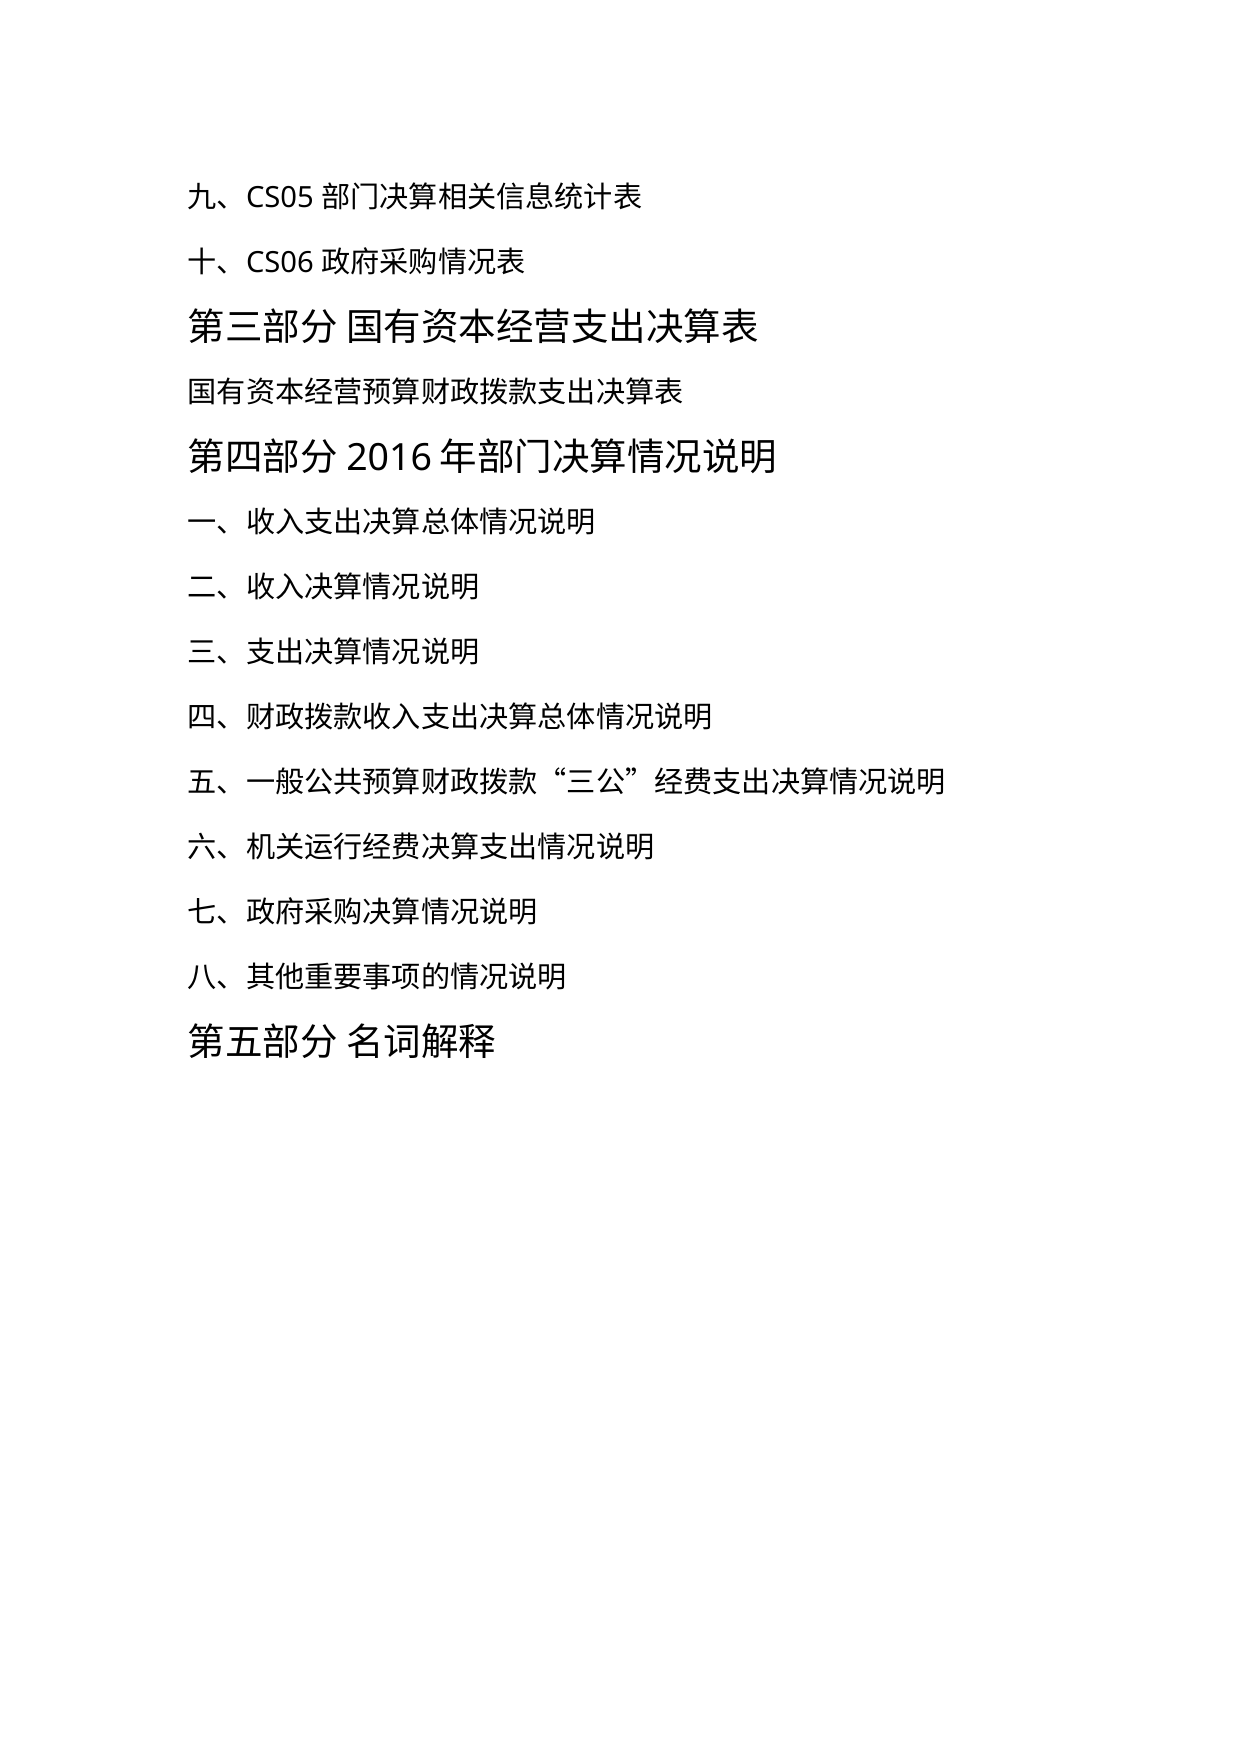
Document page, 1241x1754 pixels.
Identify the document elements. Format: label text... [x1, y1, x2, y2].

text 国有资本经营预算财政拨款支出决算表 [187, 357, 1053, 422]
text 八、其他重要事项的情况说明 [187, 942, 1053, 1007]
text 二、收入决算情况说明 [187, 552, 1053, 617]
text 六、机关运行经费决算支出情况说明 [187, 812, 1053, 877]
text 第三部分 国有资本经营支出决算表 [187, 292, 1053, 357]
text 第四部分 2016年部门决算情况说明 [187, 422, 1053, 487]
text 五、一般公共预算财政拨款“三公”经费支出决算情况说明 [187, 747, 1053, 812]
text 四、财政拨款收入支出决算总体情况说明 [187, 682, 1053, 747]
text 第五部分 名词解释 [187, 1007, 1053, 1072]
text 九、CS05 部门决算相关信息统计表 [187, 162, 1053, 227]
text 十、CS06 政府采购情况表 [187, 227, 1053, 292]
text 一、收入支出决算总体情况说明 [187, 487, 1053, 552]
text 七、政府采购决算情况说明 [187, 877, 1053, 942]
text 三、支出决算情况说明 [187, 617, 1053, 682]
